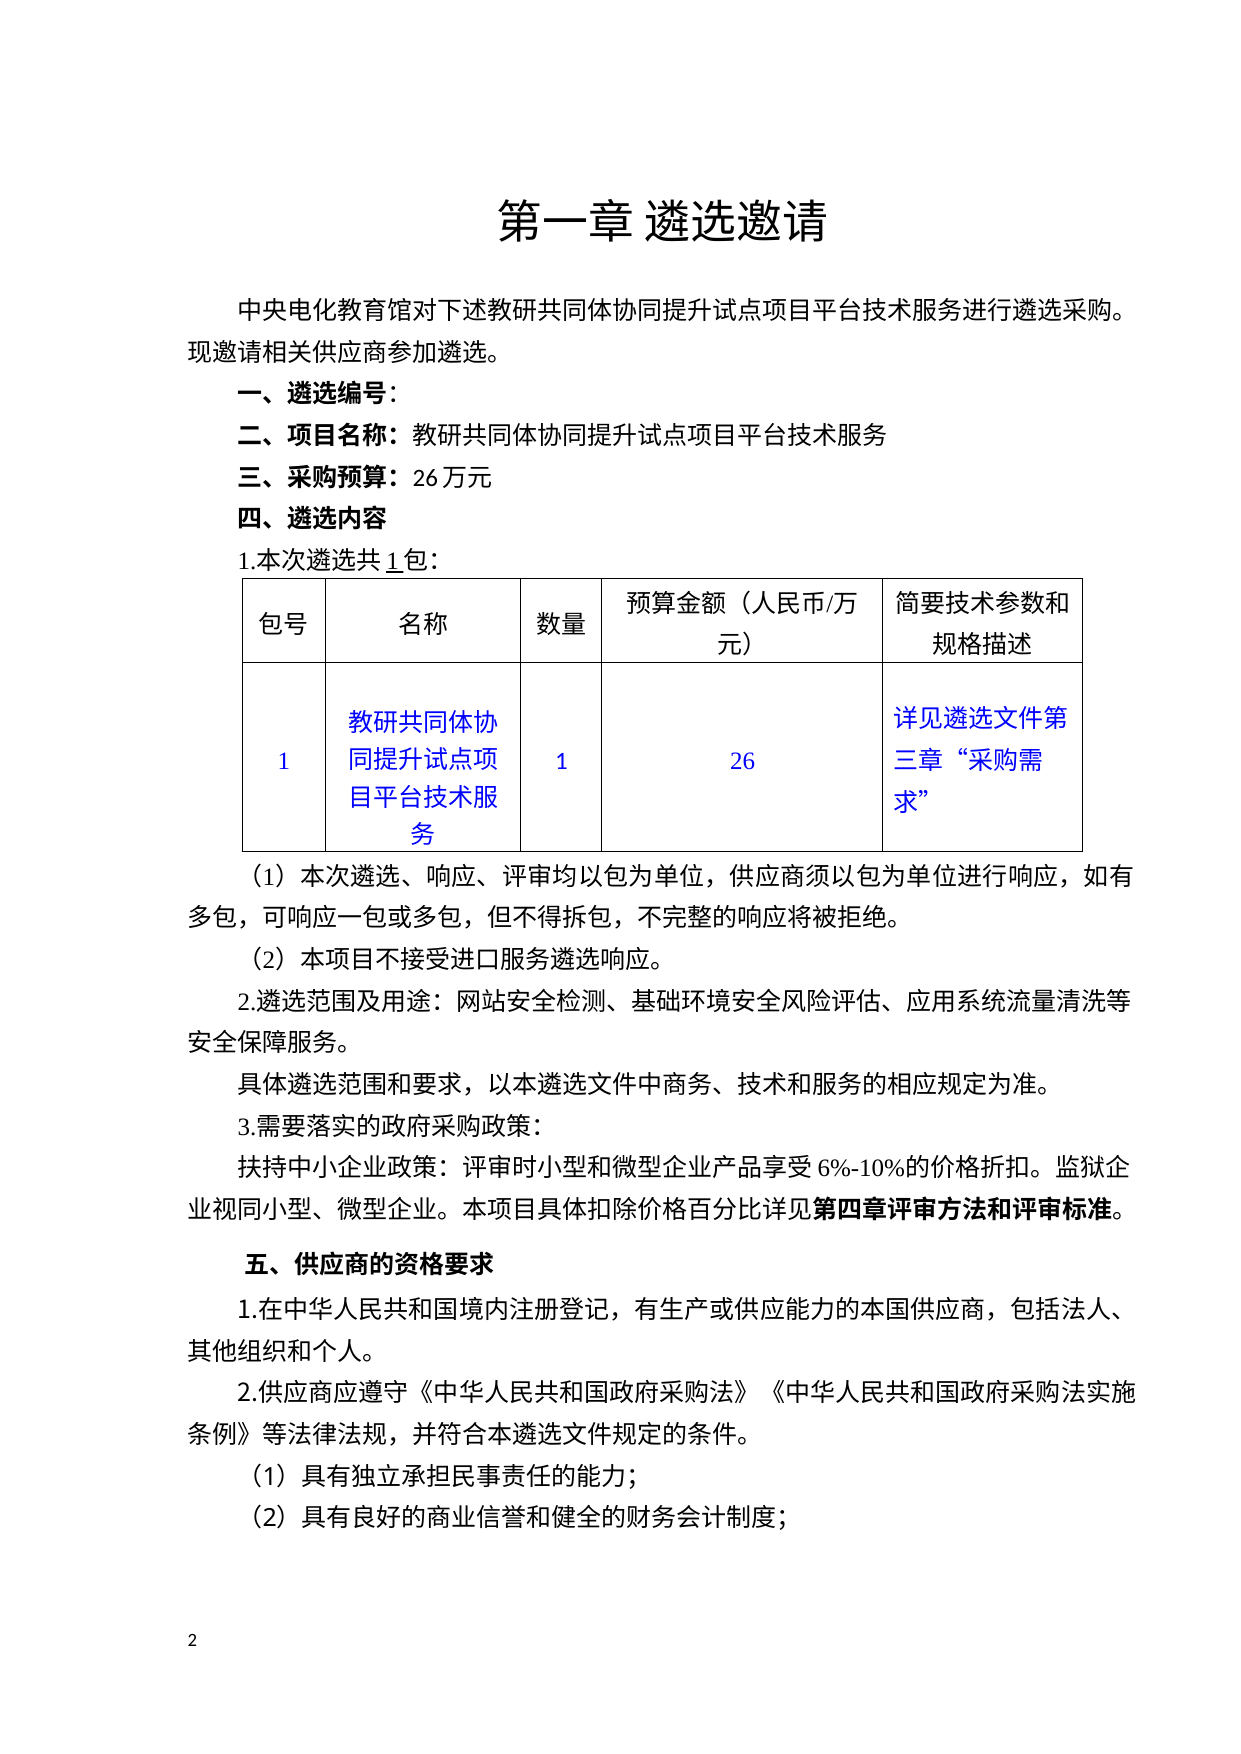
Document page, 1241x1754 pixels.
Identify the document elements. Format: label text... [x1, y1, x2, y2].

list 本项目不接受进口服务遴选响应。 [187, 935, 1137, 977]
text 1.本次遴选共1包： [187, 536, 1137, 578]
text 1.在中华人民共和国境内注册登记，有生产或供应能力的本国供应商，包括法人、其他组织和个人。 [187, 1285, 1137, 1368]
text 扶持中小企业政策：评审时小型和微型企业产品享受6%-10%的价格折扣。监狱企业视同小型、微型企业。本项目具体扣除价格百分比详见第四章评审方法和评审标准。 [187, 1143, 1137, 1227]
text 3.需要落实的政府采购政策： [187, 1102, 1137, 1143]
table_cell 1 [243, 663, 325, 851]
table_header 名称 [326, 579, 520, 662]
text 一、遴选编号： [187, 369, 1137, 411]
text （1）具有独立承担民事责任的能力； [187, 1452, 1137, 1493]
table_header 简要技术参数和 规格描述 [883, 579, 1082, 662]
text 二、项目名称：教研共同体协同提升试点项目平台技术服务 [187, 411, 1137, 453]
table_cell 1 [521, 663, 601, 851]
table_cell 详见遴选文件第三章“采购需求” [883, 663, 1082, 851]
table_cell 26 [602, 663, 882, 851]
text 中央电化教育馆对下述教研共同体协同提升试点项目平台技术服务进行遴选采购。现邀请相关供应商参加遴选。 [187, 286, 1137, 369]
table_header 包号 [243, 579, 325, 662]
text （2）具有良好的商业信誉和健全的财务会计制度； [187, 1493, 1137, 1535]
text 四、遴选内容 [187, 494, 1137, 536]
text 具体遴选范围和要求，以本遴选文件中商务、技术和服务的相应规定为准。 [187, 1060, 1137, 1102]
text 2.遴选范围及用途：网站安全检测、基础环境安全风险评估、应用系统流量清洗等安全保障服务。 [187, 977, 1137, 1060]
text 2.供应商应遵守《中华人民共和国政府采购法》《中华人民共和国政府采购法实施条例》等法律法规，并符合本遴选文件规定的条件。 [187, 1368, 1137, 1452]
table_header 数量 [521, 579, 601, 662]
text 五、供应商的资格要求 [187, 1227, 1137, 1285]
subtitle 第一章 遴选邀请 [187, 185, 1137, 252]
list 本次遴选、响应、评审均以包为单位，供应商须以包为单位进行响应，如有多包，可响应一包或多包，但不得拆包，不完整的响应将被拒绝。 [187, 852, 1137, 935]
text 三、采购预算：26万元 [187, 453, 1137, 494]
table_cell 教研共同体协同提升试点项目平台技术服务 [326, 663, 520, 851]
table_header 预算金额（人民币/万元） [602, 579, 882, 662]
